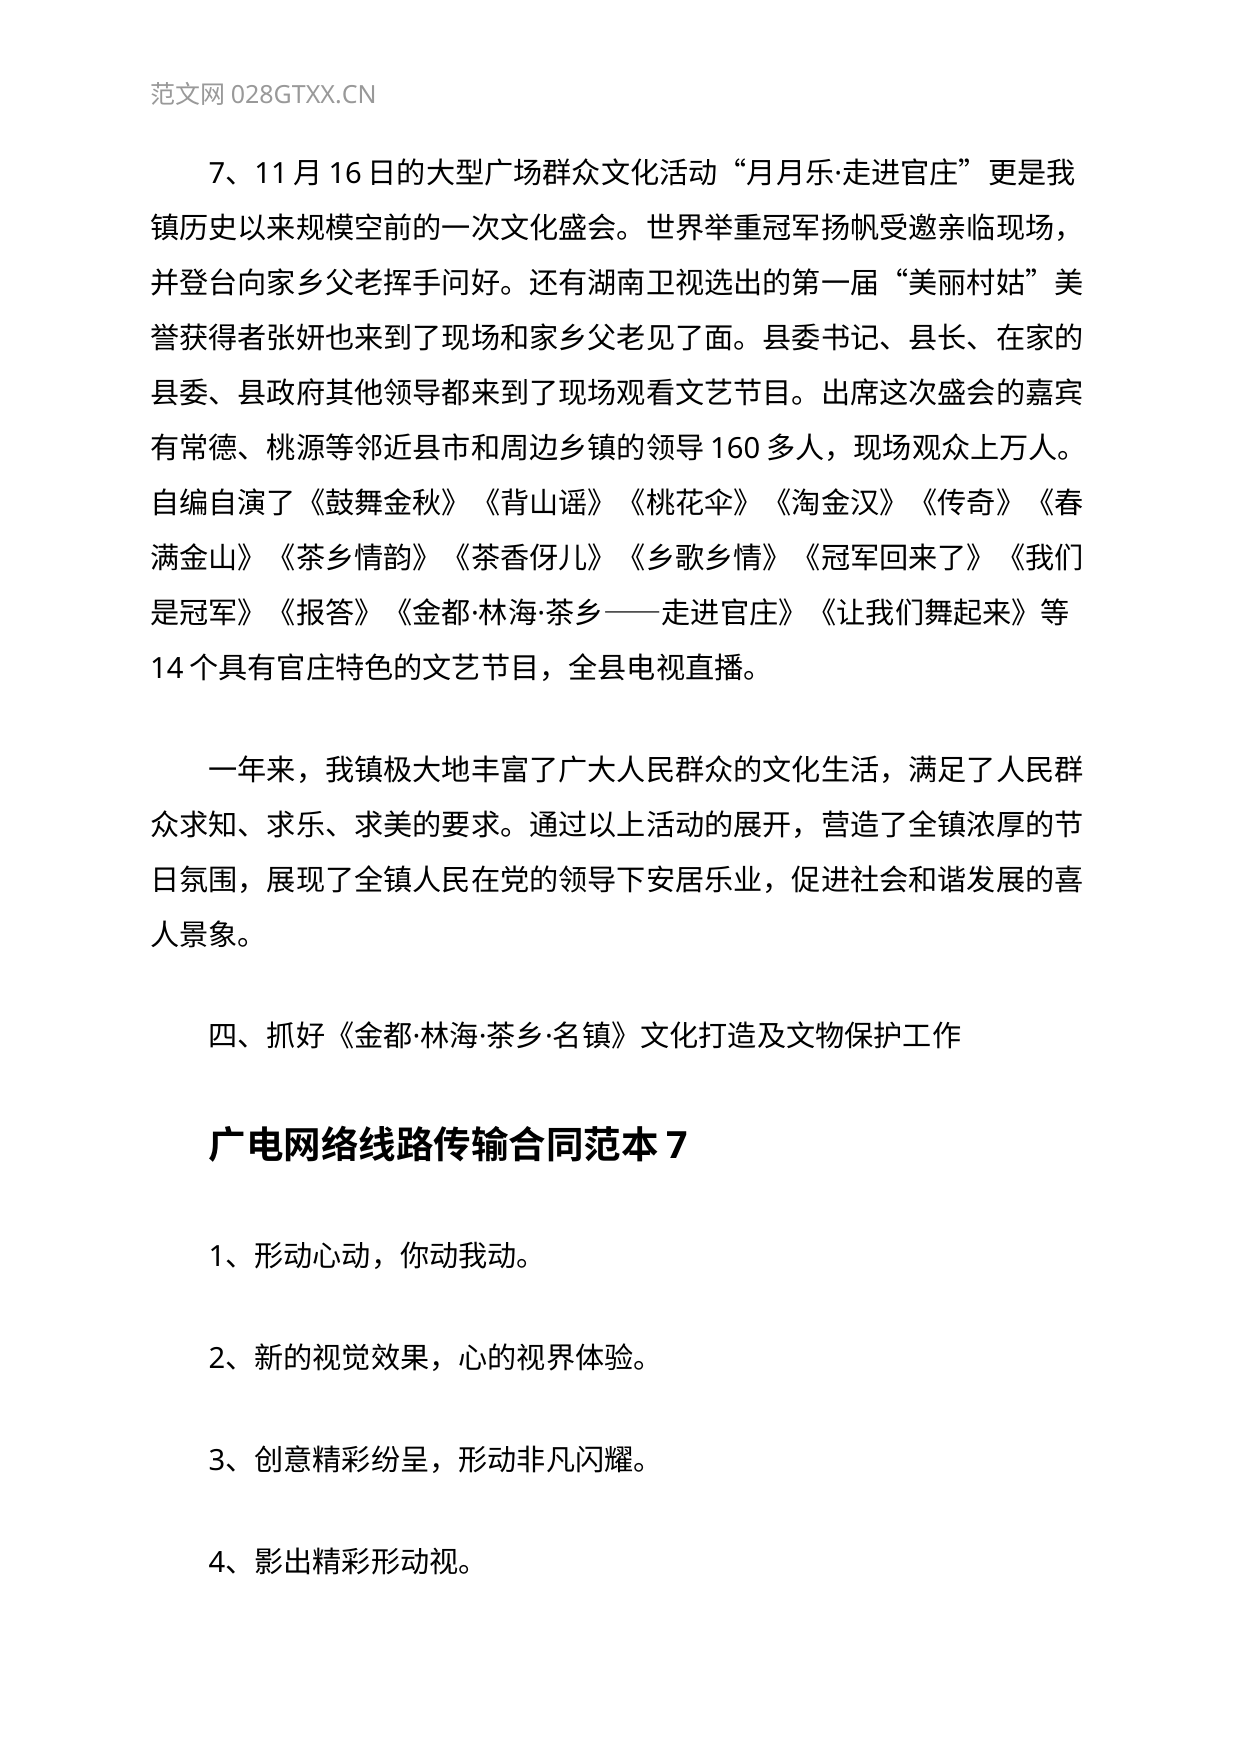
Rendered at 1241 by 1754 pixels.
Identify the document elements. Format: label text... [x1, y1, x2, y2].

text 广电网络线路传输合同范本7 [150, 1115, 1090, 1169]
text 7、11月16日的大型广场群众文化活动“月月乐·走进官庄”更是我镇历史以来规模空前的一次文化盛会。世界举重冠军扬帆受邀亲临现场，并登台向家乡父老挥手问好。还有湖南卫视选出的第一届“美丽村姑”美誉获得者张妍也来到了现场和家乡父老见了面。县委书记、县长、在家的县委、县政府其他领导都来到了现场观看文艺节目。出席这次盛会的嘉宾有常德、桃源等邻近县市和周边乡镇的领导160多人，现场观众上万人。自编自演了《鼓舞金秋》《背山谣》《桃花伞》《淘金汉》《传奇》《春满金山》《茶乡情韵》《茶香伢儿》《乡歌乡情》《冠军回来了》《我们是冠军》《报答》《金都·林海·茶乡——走进官庄》《让我们舞起来》等14个具有官庄特色的文艺节目，全县电视直播。 [150, 150, 1090, 687]
text 一年来，我镇极大地丰富了广大人民群众的文化生活，满足了人民群众求知、求乐、求美的要求。通过以上活动的展开，营造了全镇浓厚的节日氛围，展现了全镇人民在党的领导下安居乐业，促进社会和谐发展的喜人景象。 [150, 746, 1090, 953]
text 3、创意精彩纷呈，形动非凡闪耀。 [150, 1436, 1090, 1479]
text 4、影出精彩形动视。 [150, 1538, 1090, 1581]
text 1、形动心动，你动我动。 [150, 1232, 1090, 1275]
text 四、抓好《金都·林海·茶乡·名镇》文化打造及文物保护工作 [150, 1013, 1090, 1055]
text 2、新的视觉效果，心的视界体验。 [150, 1334, 1090, 1377]
